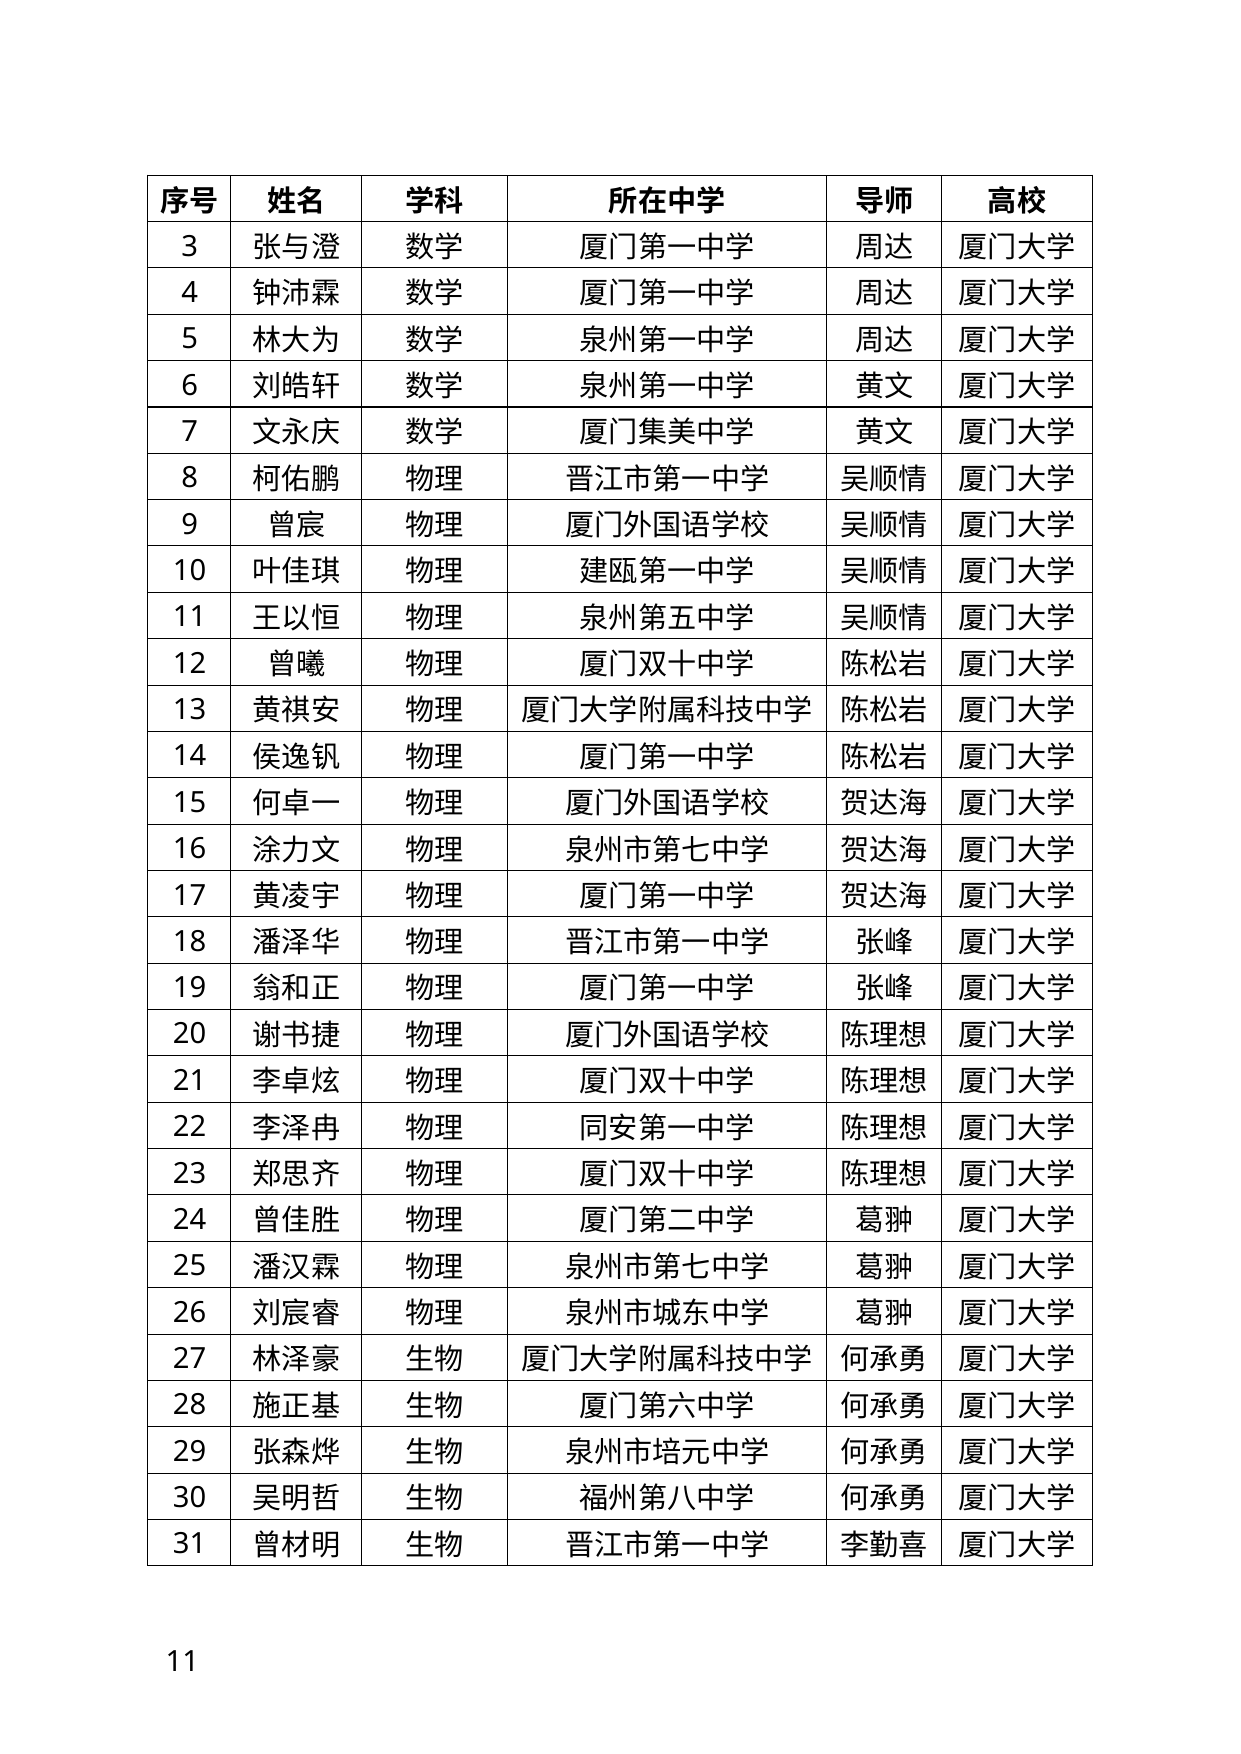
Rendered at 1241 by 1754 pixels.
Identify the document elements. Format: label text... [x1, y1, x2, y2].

table_cell 30 [148, 1474, 230, 1519]
table_cell 生物 [362, 1474, 507, 1519]
table_cell 黄文 [827, 408, 941, 453]
table_cell 厦门第二中学 [508, 1195, 826, 1241]
table_cell 陈理想 [827, 1149, 941, 1194]
table_cell 厦门第一中学 [508, 222, 826, 267]
table_cell 何承勇 [827, 1381, 941, 1426]
table_cell 物理 [362, 871, 507, 916]
table_cell 何卓一 [231, 778, 361, 823]
table_cell 厦门双十中学 [508, 1149, 826, 1194]
table_cell 29 [148, 1427, 230, 1472]
table_cell 厦门外国语学校 [508, 778, 826, 823]
table_cell 3 [148, 222, 230, 267]
table_cell 16 [148, 825, 230, 870]
table_cell 泉州市第七中学 [508, 1242, 826, 1287]
table_cell 李勤喜 [827, 1520, 941, 1565]
table_cell 厦门大学 [942, 686, 1092, 731]
table_cell 葛翀 [827, 1288, 941, 1333]
table_cell 物理 [362, 546, 507, 592]
table_cell 厦门第一中学 [508, 871, 826, 916]
table_cell 泉州第一中学 [508, 315, 826, 360]
table_cell 周达 [827, 315, 941, 360]
table_cell 物理 [362, 1149, 507, 1194]
table_cell 黄文 [827, 361, 941, 406]
table_cell 泉州市培元中学 [508, 1427, 826, 1472]
table_cell 何承勇 [827, 1335, 941, 1380]
table_cell 物理 [362, 686, 507, 731]
table_cell 吴明哲 [231, 1474, 361, 1519]
table_cell 物理 [362, 1288, 507, 1333]
table_cell 何承勇 [827, 1427, 941, 1472]
table_cell 李卓炫 [231, 1056, 361, 1102]
table_cell 厦门大学 [942, 917, 1092, 963]
table_cell 同安第一中学 [508, 1103, 826, 1148]
table_cell 物理 [362, 778, 507, 823]
table_cell 15 [148, 778, 230, 823]
table_cell 侯逸钒 [231, 732, 361, 777]
table_cell 厦门大学 [942, 1474, 1092, 1519]
table_cell 数学 [362, 361, 507, 406]
table_cell 11 [148, 593, 230, 638]
table_cell 8 [148, 454, 230, 499]
table_cell 物理 [362, 454, 507, 499]
table_cell 吴顺情 [827, 546, 941, 592]
table_header 所在中学 [508, 176, 826, 221]
table_cell 厦门大学 [942, 1103, 1092, 1148]
table_cell 张森烨 [231, 1427, 361, 1472]
table_cell 厦门大学 [942, 500, 1092, 545]
table_cell 生物 [362, 1427, 507, 1472]
table_header 高校 [942, 176, 1092, 221]
table_cell 厦门大学 [942, 1056, 1092, 1102]
table_cell 施正基 [231, 1381, 361, 1426]
table_cell 厦门大学 [942, 1010, 1092, 1055]
table_cell 泉州第一中学 [508, 361, 826, 406]
table_cell 厦门大学 [942, 222, 1092, 267]
table_cell 吴顺情 [827, 500, 941, 545]
table_cell 厦门第一中学 [508, 732, 826, 777]
table_cell 厦门大学 [942, 361, 1092, 406]
table_cell 翁和正 [231, 964, 361, 1009]
table_cell 厦门大学 [942, 639, 1092, 684]
table_cell 18 [148, 917, 230, 963]
table_cell 黄祺安 [231, 686, 361, 731]
table_cell 13 [148, 686, 230, 731]
table_cell 厦门外国语学校 [508, 500, 826, 545]
table_cell 7 [148, 408, 230, 453]
table_cell 厦门大学 [942, 454, 1092, 499]
table_cell 贺达海 [827, 825, 941, 870]
table_cell 厦门大学附属科技中学 [508, 686, 826, 731]
table_cell 厦门第六中学 [508, 1381, 826, 1426]
table_cell 林大为 [231, 315, 361, 360]
table_cell 6 [148, 361, 230, 406]
table_cell 吴顺情 [827, 454, 941, 499]
table_cell 刘宸睿 [231, 1288, 361, 1333]
table_cell 厦门大学 [942, 1427, 1092, 1472]
table_cell 10 [148, 546, 230, 592]
table_cell 物理 [362, 1010, 507, 1055]
table_cell 泉州市城东中学 [508, 1288, 826, 1333]
table_cell 郑思齐 [231, 1149, 361, 1194]
table_cell 31 [148, 1520, 230, 1565]
table_cell 潘汉霖 [231, 1242, 361, 1287]
table_cell 曾宸 [231, 500, 361, 545]
table_cell 厦门大学 [942, 408, 1092, 453]
table_cell 物理 [362, 639, 507, 684]
table_cell 22 [148, 1103, 230, 1148]
table_cell 陈理想 [827, 1010, 941, 1055]
table_cell 王以恒 [231, 593, 361, 638]
table_cell 李泽冉 [231, 1103, 361, 1148]
table_cell 20 [148, 1010, 230, 1055]
table_cell 厦门外国语学校 [508, 1010, 826, 1055]
table_cell 21 [148, 1056, 230, 1102]
table_cell 12 [148, 639, 230, 684]
table_cell 厦门大学 [942, 732, 1092, 777]
table_cell 厦门大学 [942, 964, 1092, 1009]
table_cell 厦门双十中学 [508, 1056, 826, 1102]
table_cell 26 [148, 1288, 230, 1333]
table_cell 27 [148, 1335, 230, 1380]
table_cell 厦门大学 [942, 1195, 1092, 1241]
table_cell 物理 [362, 1056, 507, 1102]
table_cell 曾佳胜 [231, 1195, 361, 1241]
table_cell 厦门大学 [942, 1520, 1092, 1565]
table_header 序号 [148, 176, 230, 221]
table_cell 厦门大学 [942, 778, 1092, 823]
table_cell 物理 [362, 917, 507, 963]
table_cell 厦门大学 [942, 825, 1092, 870]
table_cell 柯佑鹏 [231, 454, 361, 499]
table_cell 曾材明 [231, 1520, 361, 1565]
table_cell 陈松岩 [827, 639, 941, 684]
table_cell 葛翀 [827, 1195, 941, 1241]
table_cell 17 [148, 871, 230, 916]
table_header 学科 [362, 176, 507, 221]
table_cell 生物 [362, 1381, 507, 1426]
table_cell 福州第八中学 [508, 1474, 826, 1519]
table_cell 厦门大学 [942, 1335, 1092, 1380]
table_cell 物理 [362, 500, 507, 545]
table_cell 厦门大学附属科技中学 [508, 1335, 826, 1380]
table_cell 厦门大学 [942, 593, 1092, 638]
table_cell 吴顺情 [827, 593, 941, 638]
table_cell 9 [148, 500, 230, 545]
table_cell 林泽豪 [231, 1335, 361, 1380]
table_cell 钟沛霖 [231, 268, 361, 314]
table_cell 4 [148, 268, 230, 314]
table_cell 物理 [362, 1242, 507, 1287]
table_cell 厦门第一中学 [508, 964, 826, 1009]
table_cell 晋江市第一中学 [508, 454, 826, 499]
table_cell 陈理想 [827, 1056, 941, 1102]
table_header 导师 [827, 176, 941, 221]
table_cell 14 [148, 732, 230, 777]
table_cell 张峰 [827, 964, 941, 1009]
table_cell 陈松岩 [827, 686, 941, 731]
table_cell 28 [148, 1381, 230, 1426]
table_cell 生物 [362, 1520, 507, 1565]
table_cell 生物 [362, 1335, 507, 1380]
table_cell 厦门双十中学 [508, 639, 826, 684]
table_cell 曾曦 [231, 639, 361, 684]
table_header 姓名 [231, 176, 361, 221]
table_cell 厦门大学 [942, 268, 1092, 314]
table_cell 泉州第五中学 [508, 593, 826, 638]
table_cell 谢书捷 [231, 1010, 361, 1055]
table_cell 物理 [362, 1195, 507, 1241]
table_cell 25 [148, 1242, 230, 1287]
table_cell 物理 [362, 593, 507, 638]
table_cell 陈理想 [827, 1103, 941, 1148]
table_cell 贺达海 [827, 778, 941, 823]
table_cell 数学 [362, 408, 507, 453]
table_cell 何承勇 [827, 1474, 941, 1519]
table_cell 刘皓轩 [231, 361, 361, 406]
table_cell 物理 [362, 1103, 507, 1148]
table_cell 贺达海 [827, 871, 941, 916]
table_cell 5 [148, 315, 230, 360]
table_cell 张峰 [827, 917, 941, 963]
table_cell 叶佳琪 [231, 546, 361, 592]
table_cell 周达 [827, 268, 941, 314]
table_cell 数学 [362, 315, 507, 360]
table_cell 厦门集美中学 [508, 408, 826, 453]
table_cell 文永庆 [231, 408, 361, 453]
table_cell 19 [148, 964, 230, 1009]
table_cell 物理 [362, 732, 507, 777]
table_cell 陈松岩 [827, 732, 941, 777]
table_cell 23 [148, 1149, 230, 1194]
table_cell 厦门大学 [942, 1242, 1092, 1287]
table_cell 24 [148, 1195, 230, 1241]
table_cell 物理 [362, 825, 507, 870]
table_cell 厦门大学 [942, 871, 1092, 916]
table_cell 厦门大学 [942, 1381, 1092, 1426]
table_cell 厦门大学 [942, 546, 1092, 592]
table_cell 数学 [362, 222, 507, 267]
table_cell 黄凌宇 [231, 871, 361, 916]
table_cell 晋江市第一中学 [508, 917, 826, 963]
table_cell 数学 [362, 268, 507, 314]
table_cell 涂力文 [231, 825, 361, 870]
table_cell 潘泽华 [231, 917, 361, 963]
table_cell 泉州市第七中学 [508, 825, 826, 870]
table_cell 物理 [362, 964, 507, 1009]
table_cell 周达 [827, 222, 941, 267]
table_cell 厦门大学 [942, 315, 1092, 360]
table_cell 厦门大学 [942, 1288, 1092, 1333]
table_cell 建瓯第一中学 [508, 546, 826, 592]
table_cell 厦门第一中学 [508, 268, 826, 314]
table_cell 张与澄 [231, 222, 361, 267]
table_cell 葛翀 [827, 1242, 941, 1287]
table_cell 厦门大学 [942, 1149, 1092, 1194]
table_cell 晋江市第一中学 [508, 1520, 826, 1565]
